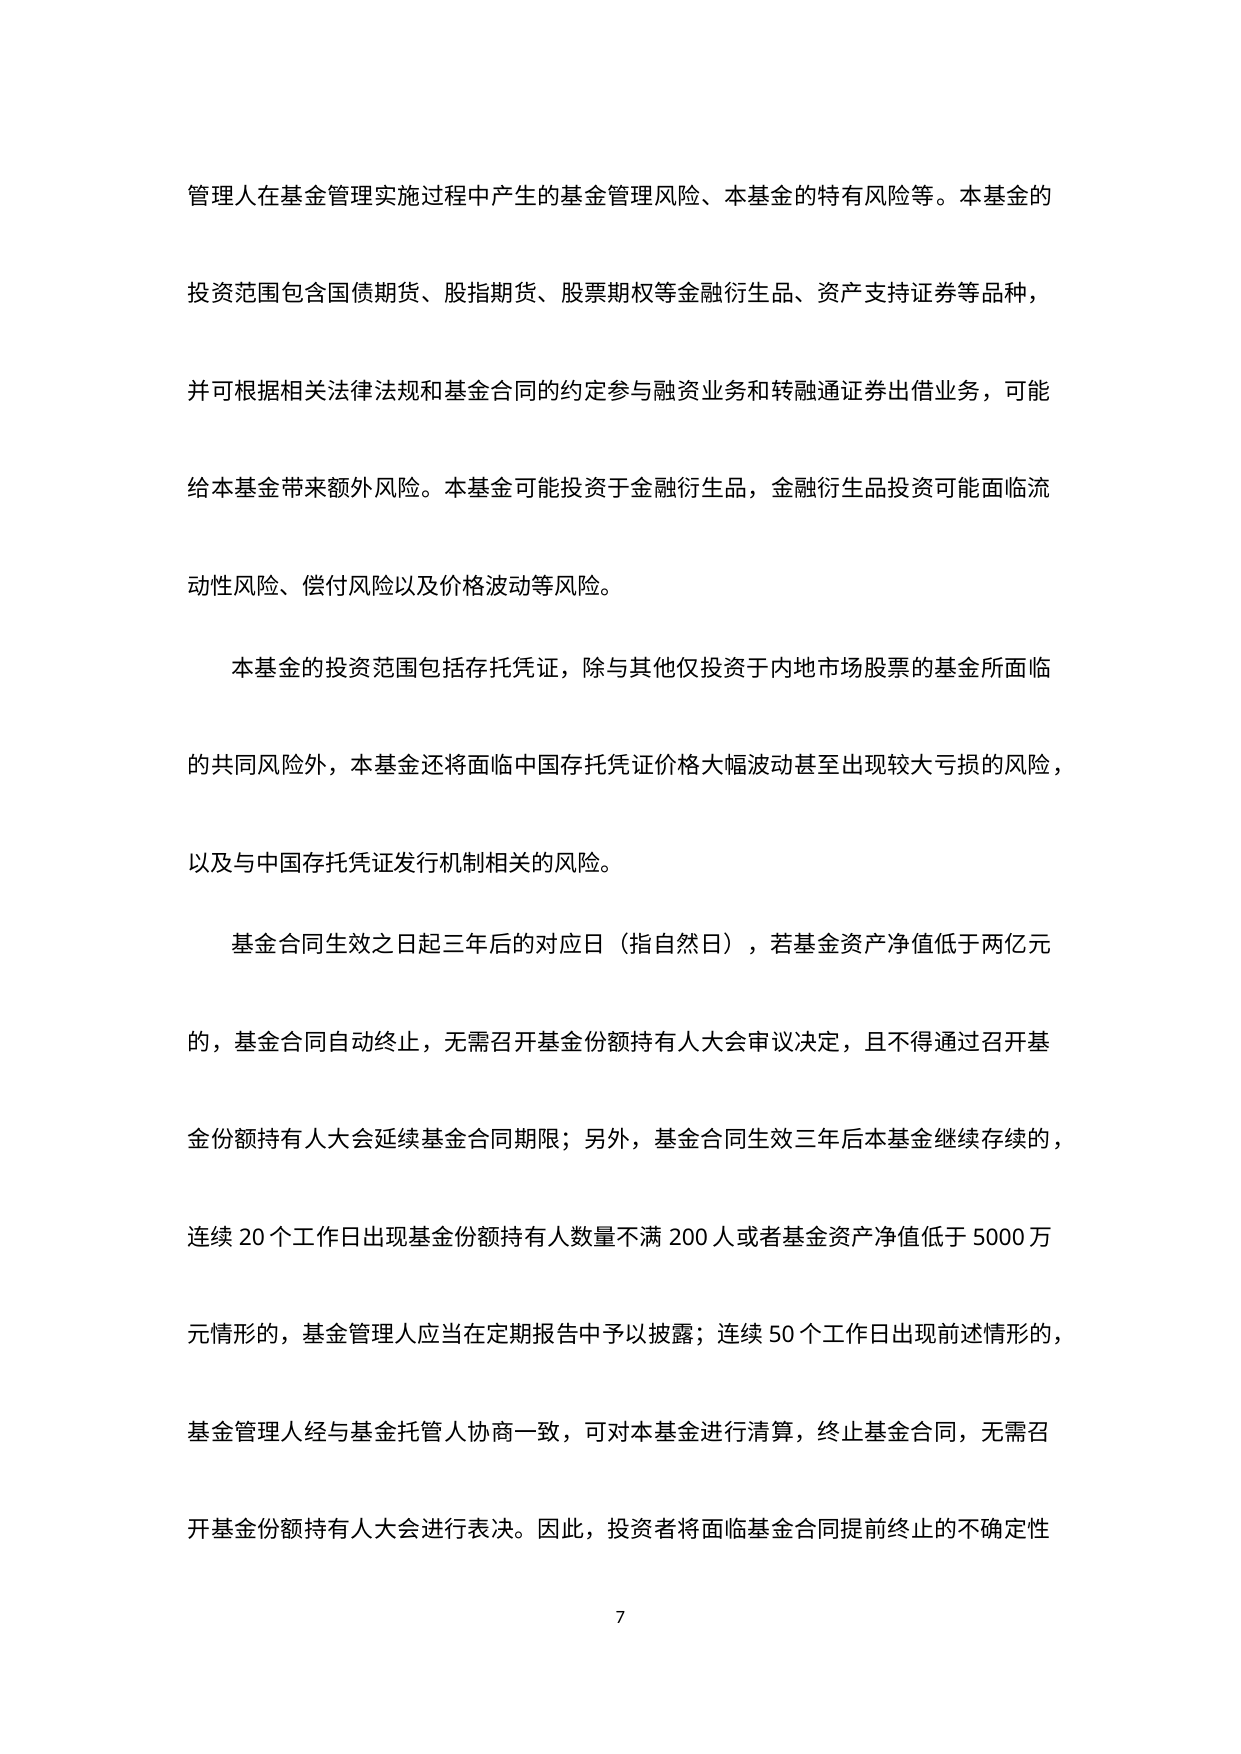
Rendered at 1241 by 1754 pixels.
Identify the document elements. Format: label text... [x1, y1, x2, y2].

text 本基金的投资范围包括存托凭证，除与其他仅投资于内地市场股票的基金所面临的共同风险外，本基金还将面临中国存托凭证价格大幅波动甚至出现较大亏损的风险，以及与中国存托凭证发行机制相关的风险。 [187, 633, 1053, 893]
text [187, 162, 1053, 617]
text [187, 910, 1053, 1560]
